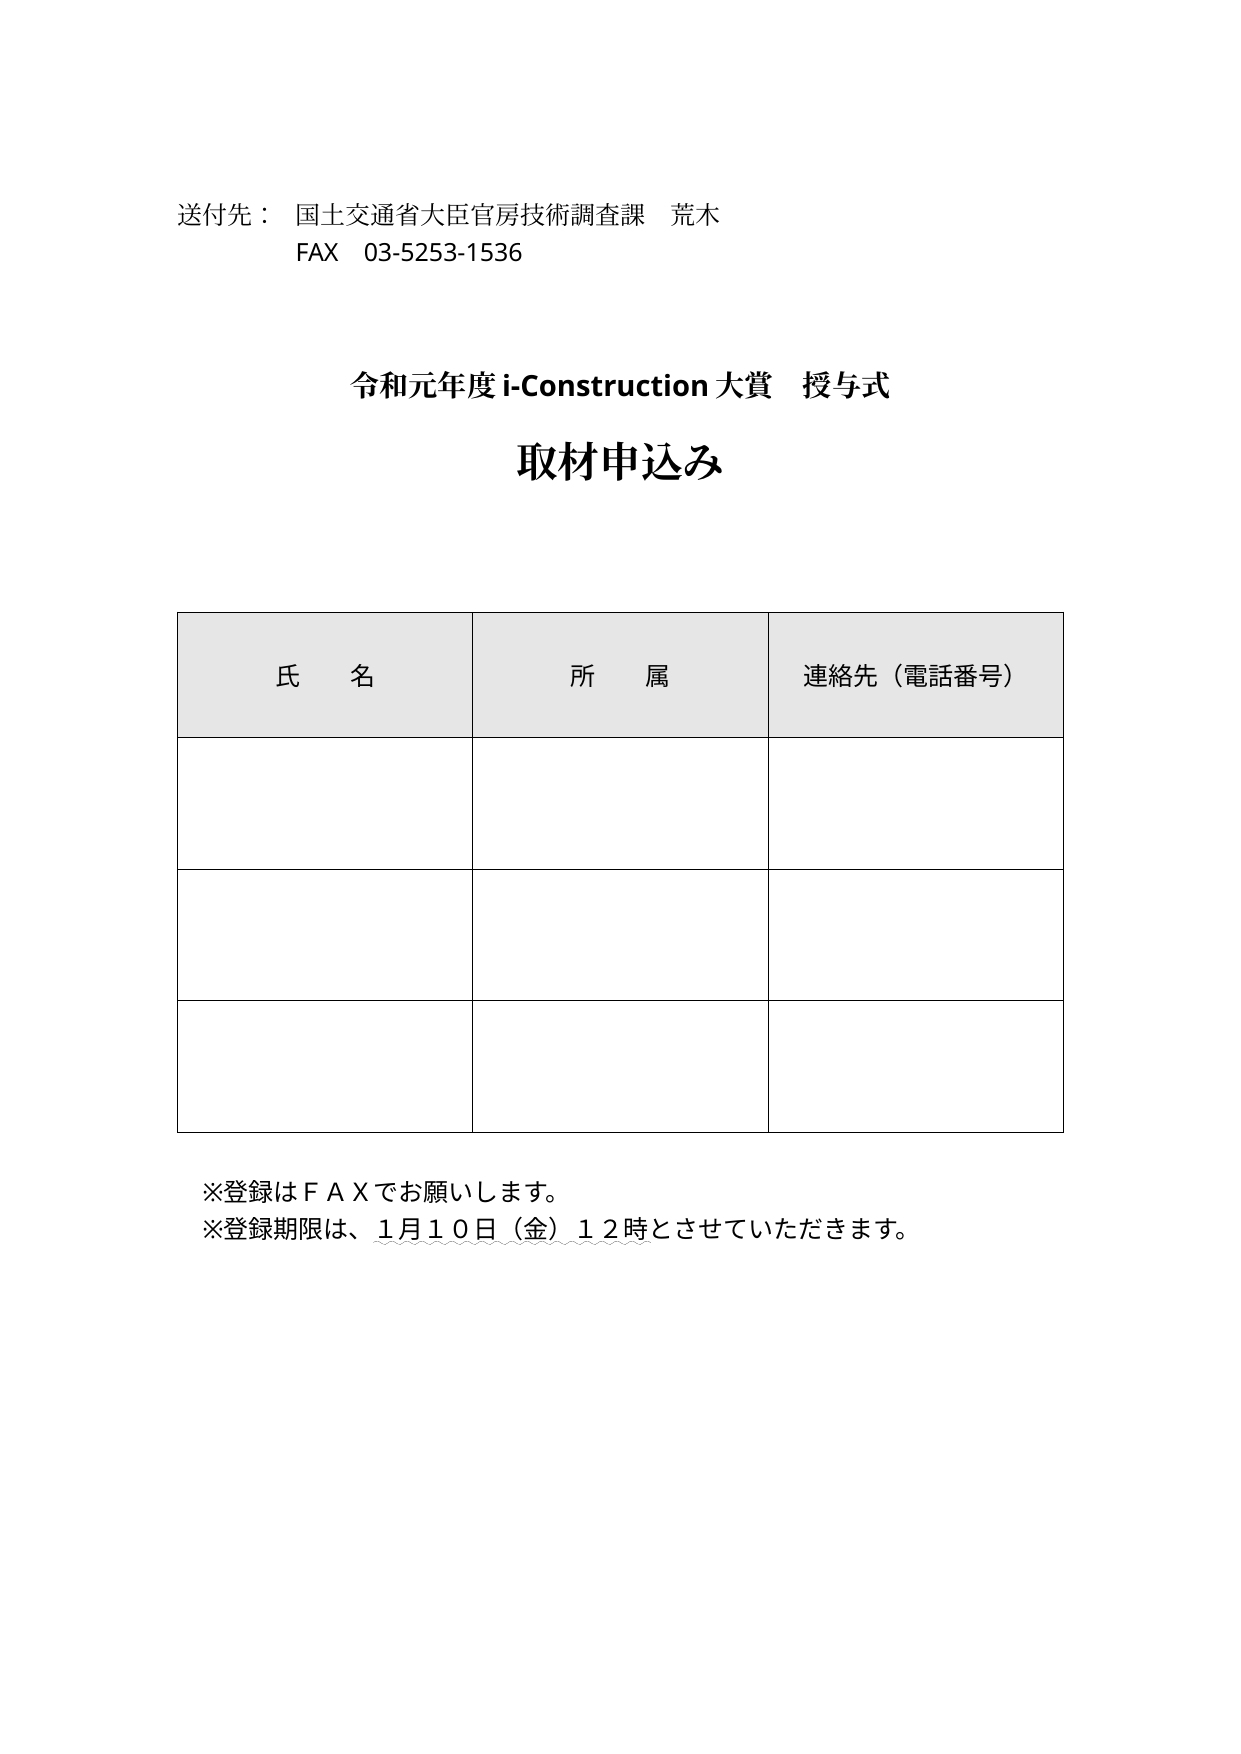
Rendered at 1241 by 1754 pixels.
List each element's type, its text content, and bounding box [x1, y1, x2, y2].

text 令和元年度i-Construction大賞 授与式 [177, 346, 1063, 422]
table_header 所 属 [473, 613, 768, 737]
table_cell [178, 1001, 472, 1132]
table_cell [473, 870, 768, 1000]
table_cell [473, 1001, 768, 1132]
table_cell [178, 870, 472, 1000]
text 送付先： 国土交通省大臣官房技術調査課 荒木 [177, 194, 1063, 232]
text ※登録はＦＡＸでお願いします。 [177, 1171, 1063, 1209]
table_header 連絡先（電話番号） [769, 613, 1063, 737]
table_cell [178, 738, 472, 868]
table_header 氏 名 [178, 613, 472, 737]
table_cell [473, 738, 768, 868]
table_cell [769, 870, 1063, 1000]
text 取材申込み [177, 422, 1063, 498]
text FAX 03-5253-1536 [177, 232, 1063, 270]
text ※登録期限は、１月１０日（金）１２時とさせていただきます。 [177, 1209, 1063, 1247]
table_cell [769, 738, 1063, 868]
table_cell [769, 1001, 1063, 1132]
